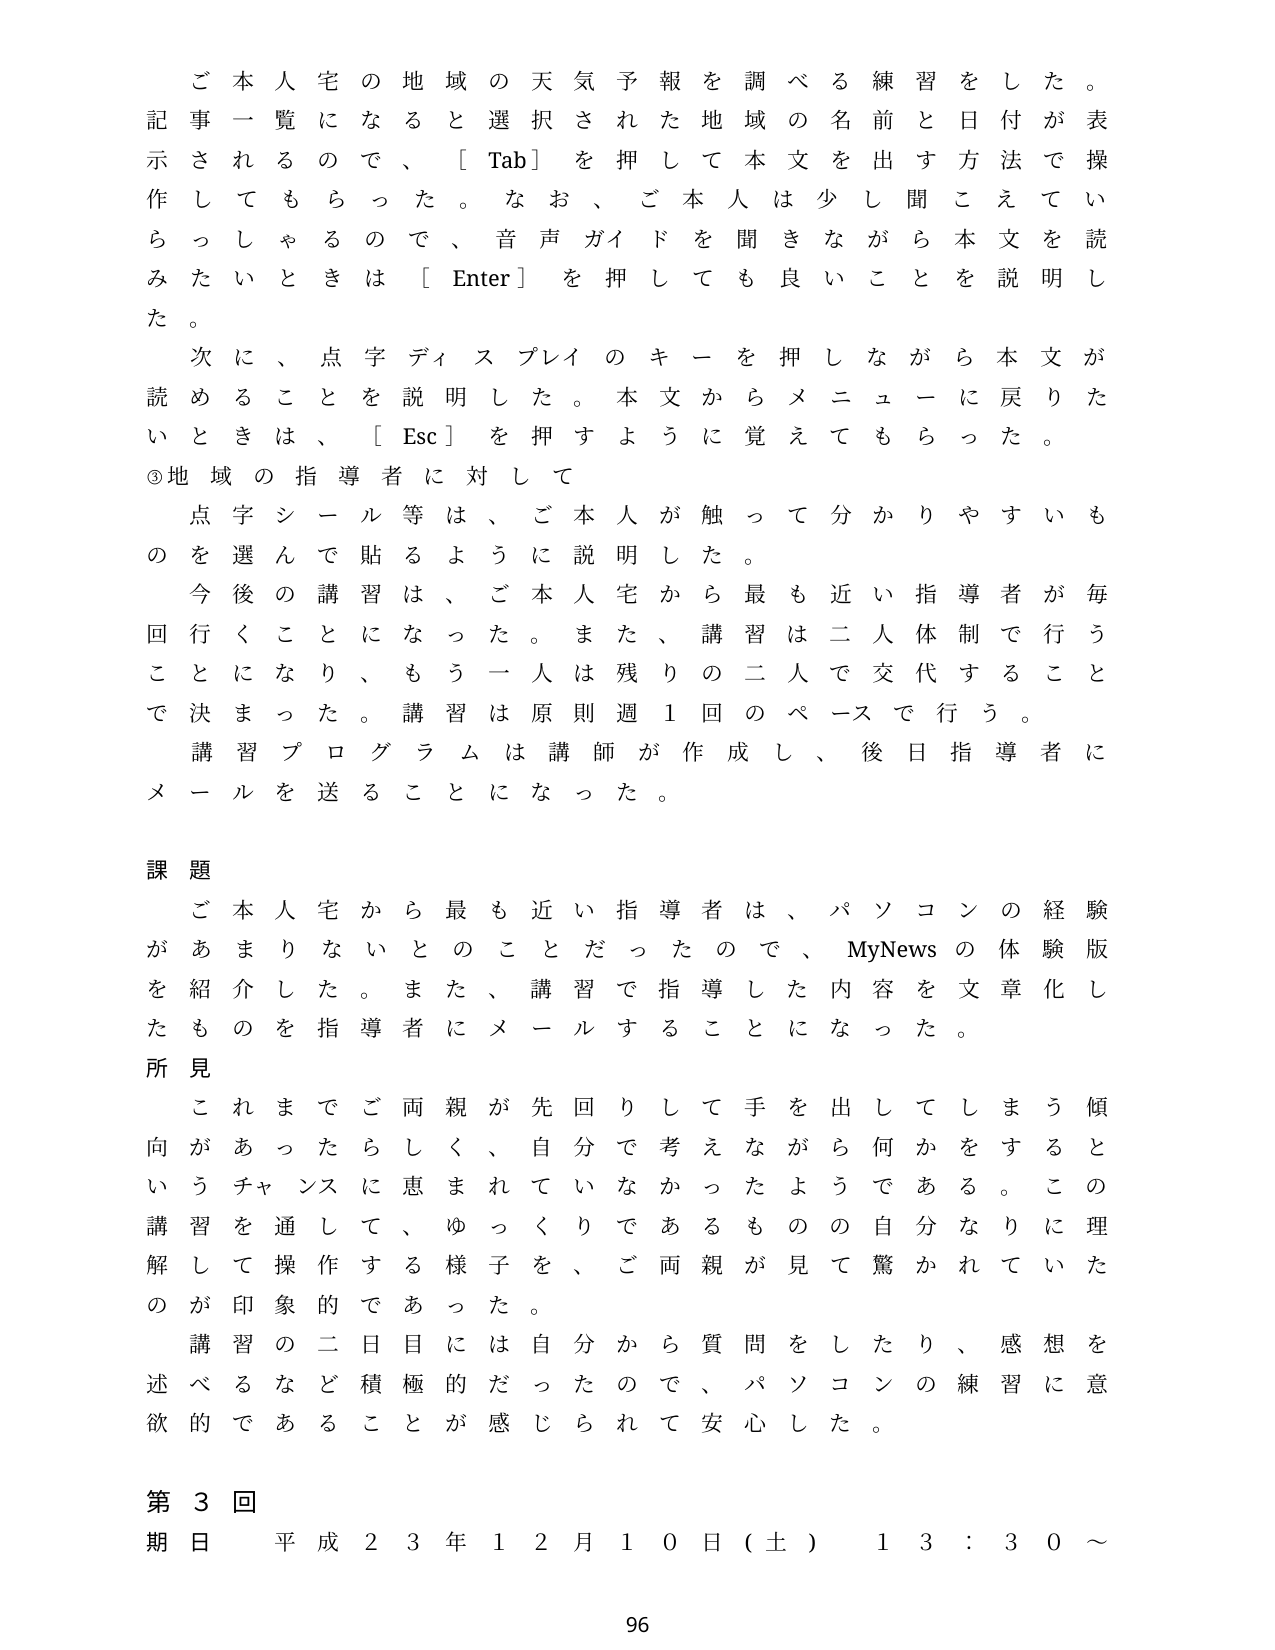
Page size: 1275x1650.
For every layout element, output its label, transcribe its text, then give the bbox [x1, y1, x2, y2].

text 所見 [146, 1047, 1129, 1087]
text ご本人宅の地域の天気予報を調べる練習をした。記事一覧になると選択された地域の名前と日付が表示されるので、［Tab］を押して本文を出す方法で操作してもらった。なお、ご本人は少し聞こえていらっしゃるので、音声ガイドを聞きながら本文を読みたいときは［Enter］を押しても良いことを説明した。 [146, 60, 1129, 336]
text ご本人宅から最も近い指導者は、パソコンの経験があまりないとのことだったので、MyNewsの体験版を紹介した。また、講習で指導した内容を文章化したものを指導者にメールすることになった。 [146, 889, 1129, 1047]
text 点字シール等は、ご本人が触って分かりやすいものを選んで貼るように説明した。 [146, 494, 1129, 573]
text 第３回 [146, 1481, 1129, 1521]
text 課題 [146, 850, 1129, 889]
text これまでご両親が先回りして手を出してしまう傾向があったらしく、自分で考えながら何かをするというチャンスに恵まれていなかったようである。この講習を通して、ゆっくりであるものの自分なりに理解して操作する様子を、ご両親が見て驚かれていたのが印象的であった。 [146, 1087, 1129, 1323]
text 講習の二日目には自分から質問をしたり、感想を述べるなど積極的だったので、パソコンの練習に意欲的であることが感じられて安心した。 [146, 1323, 1129, 1442]
text 次に、点字ディスプレイのキーを押しながら本文が読めることを説明した。本文からメニューに戻りたいときは、［Esc］を押すように覚えてもらった。 [146, 336, 1129, 455]
text ③地域の指導者に対して [146, 455, 1129, 494]
text 講習プログラムは講師が作成し、後日指導者にメールを送ることになった。 [146, 731, 1129, 810]
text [146, 1521, 1129, 1560]
text 今後の講習は、ご本人宅から最も近い指導者が毎回行くことになった。また、講習は二人体制で行うことになり、もう一人は残りの二人で交代することで決まった。講習は原則週１回のペースで行う。 [146, 573, 1129, 731]
